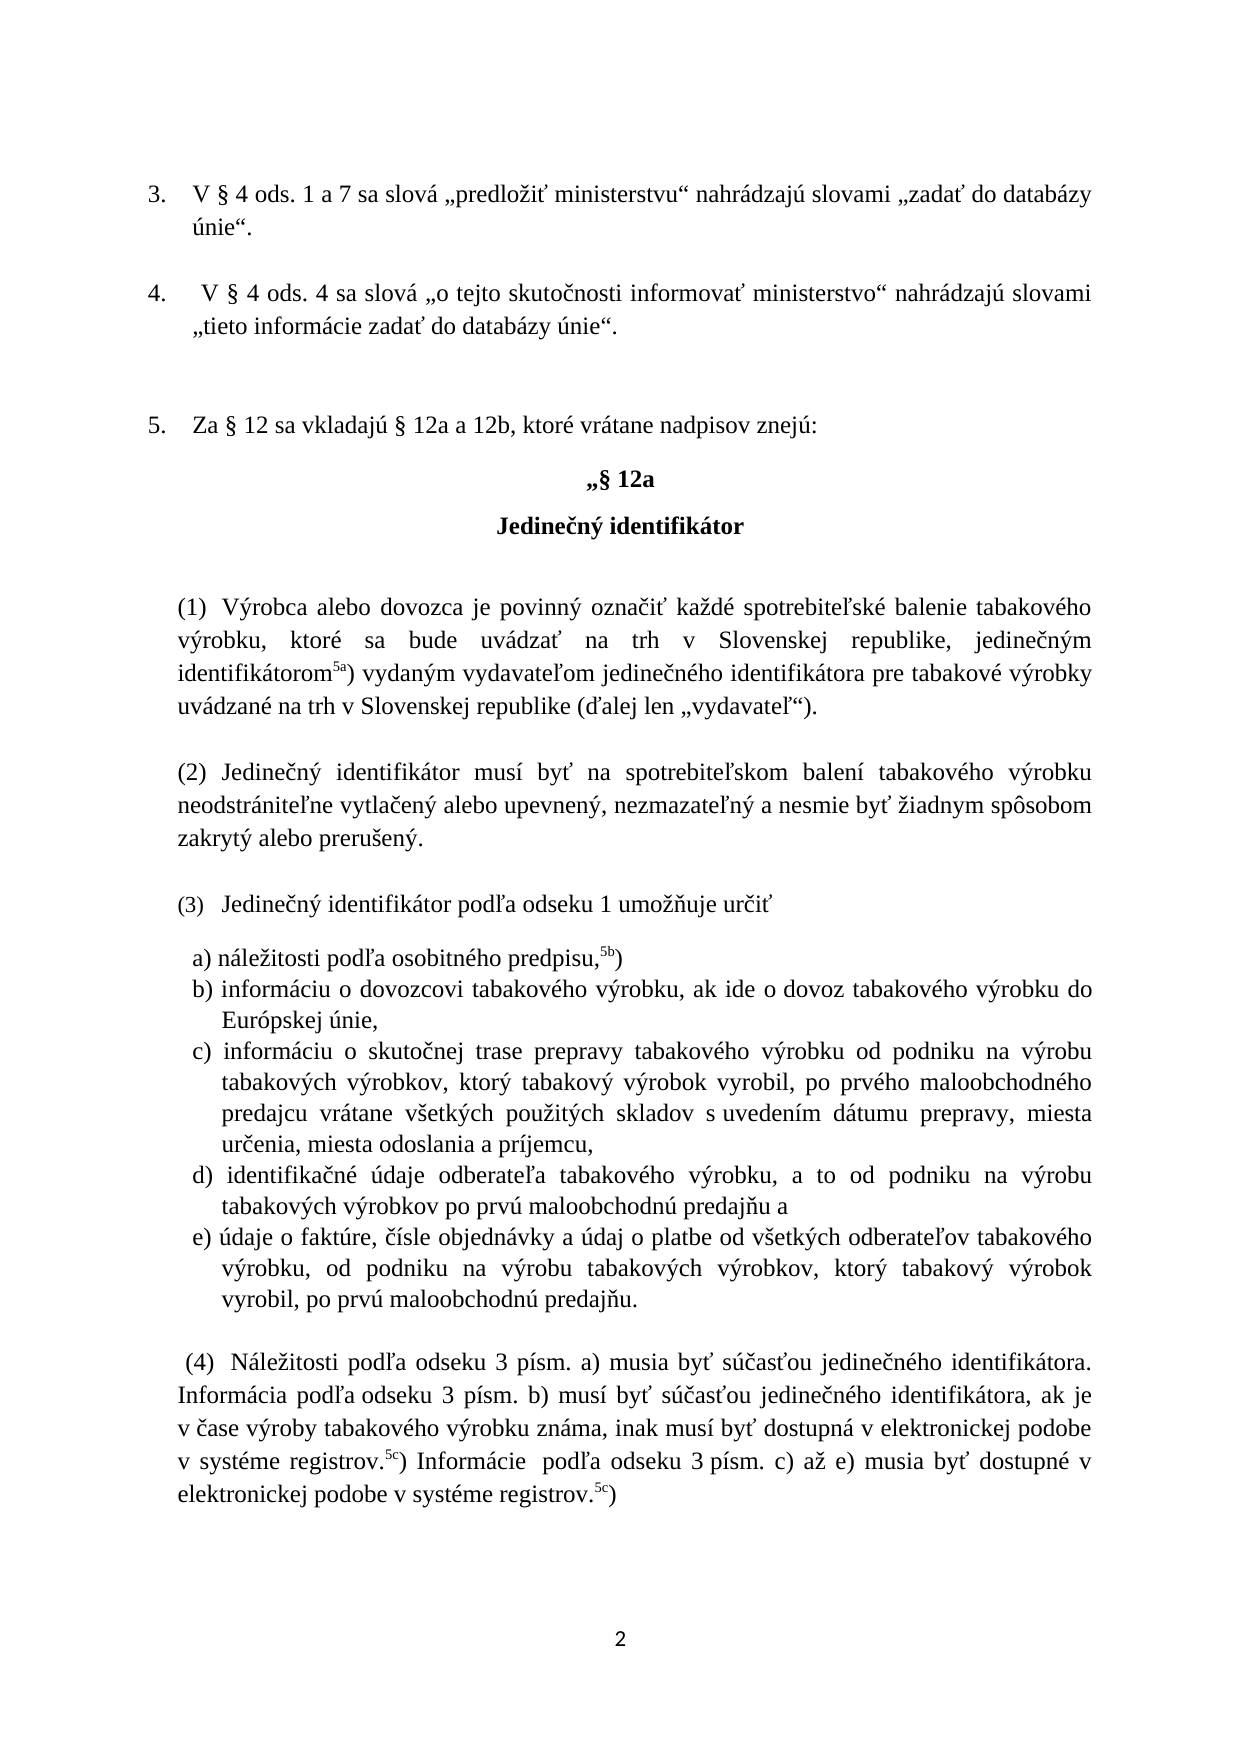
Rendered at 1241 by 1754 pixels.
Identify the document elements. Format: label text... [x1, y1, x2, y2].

list Výrobca alebo dovozca je povinný označiť každé spotrebiteľské balenie tabakového výrobku, ktoré sa bude uvádzať na trh v Slovenskej republike, jedinečným identifikátorom5a) vydaným vydavateľom jedinečného identifikátora pre tabakové výrobky uvádzané na trh v Slovenskej republike (ďalej len „vydavateľ“). [177, 592, 1093, 720]
list Jedinečný identifikátor musí byť na spotrebiteľskom balení tabakového výrobku neodstrániteľne vytlačený alebo upevnený, nezmazateľný a nesmie byť žiadnym spôsobom zakrytý alebo prerušený. [177, 757, 1093, 852]
text c) informáciu o skutočnej trase prepravy tabakového výrobku od podniku na výrobu tabakových výrobkov, ktorý tabakový výrobok vyrobil, po prvého maloobchodného predajcu vrátane všetkých použitých skladov s uvedením dátumu prepravy, miesta určenia, miesta odoslania a príjemcu, [192, 1036, 1093, 1158]
text „§ 12a [148, 464, 1093, 492]
text Jedinečný identifikátor [148, 511, 1093, 540]
list V § 4 ods. 4 sa slová „o tejto skutočnosti informovať ministerstvo“ nahrádzajú slovami „tieto informácie zadať do databázy únie“. [148, 278, 1093, 339]
text b) informáciu o dovozcovi tabakového výrobku, ak ide o dovoz tabakového výrobku do Európskej únie, [192, 974, 1093, 1034]
text a) náležitosti podľa osobitného predpisu,5b) [192, 943, 1093, 972]
text d) identifikačné údaje odberateľa tabakového výrobku, a to od podniku na výrobu tabakových výrobkov po prvú maloobchodnú predajňu a [192, 1160, 1093, 1220]
list Za § 12 sa vkladajú § 12a a 12b, ktoré vrátane nadpisov znejú: [148, 410, 1093, 438]
text e) údaje o faktúre, čísle objednávky a údaj o platbe od všetkých odberateľov tabakového výrobku, od podniku na výrobu tabakových výrobkov, ktorý tabakový výrobok vyrobil, po prvú maloobchodnú predajňu. [192, 1222, 1093, 1313]
list Jedinečný identifikátor podľa odseku 1 umožňuje určiť [177, 889, 1093, 918]
list V § 4 ods. 1 a 7 sa slová „predložiť ministerstvu“ nahrádzajú slovami „zadať do databázy únie“. [148, 179, 1093, 240]
list Náležitosti podľa odseku 3 písm. a) musia byť súčasťou jedinečného identifikátora. Informácia podľa odseku 3 písm. b) musí byť súčasťou jedinečného identifikátora, ak je v čase výroby tabakového výrobku známa, inak musí byť dostupná v elektronickej podobe v systéme registrov.5c) Informácie podľa odseku 3 písm. c) až e) musia byť dostupné v elektronickej podobe v systéme registrov.5c) [177, 1347, 1093, 1507]
